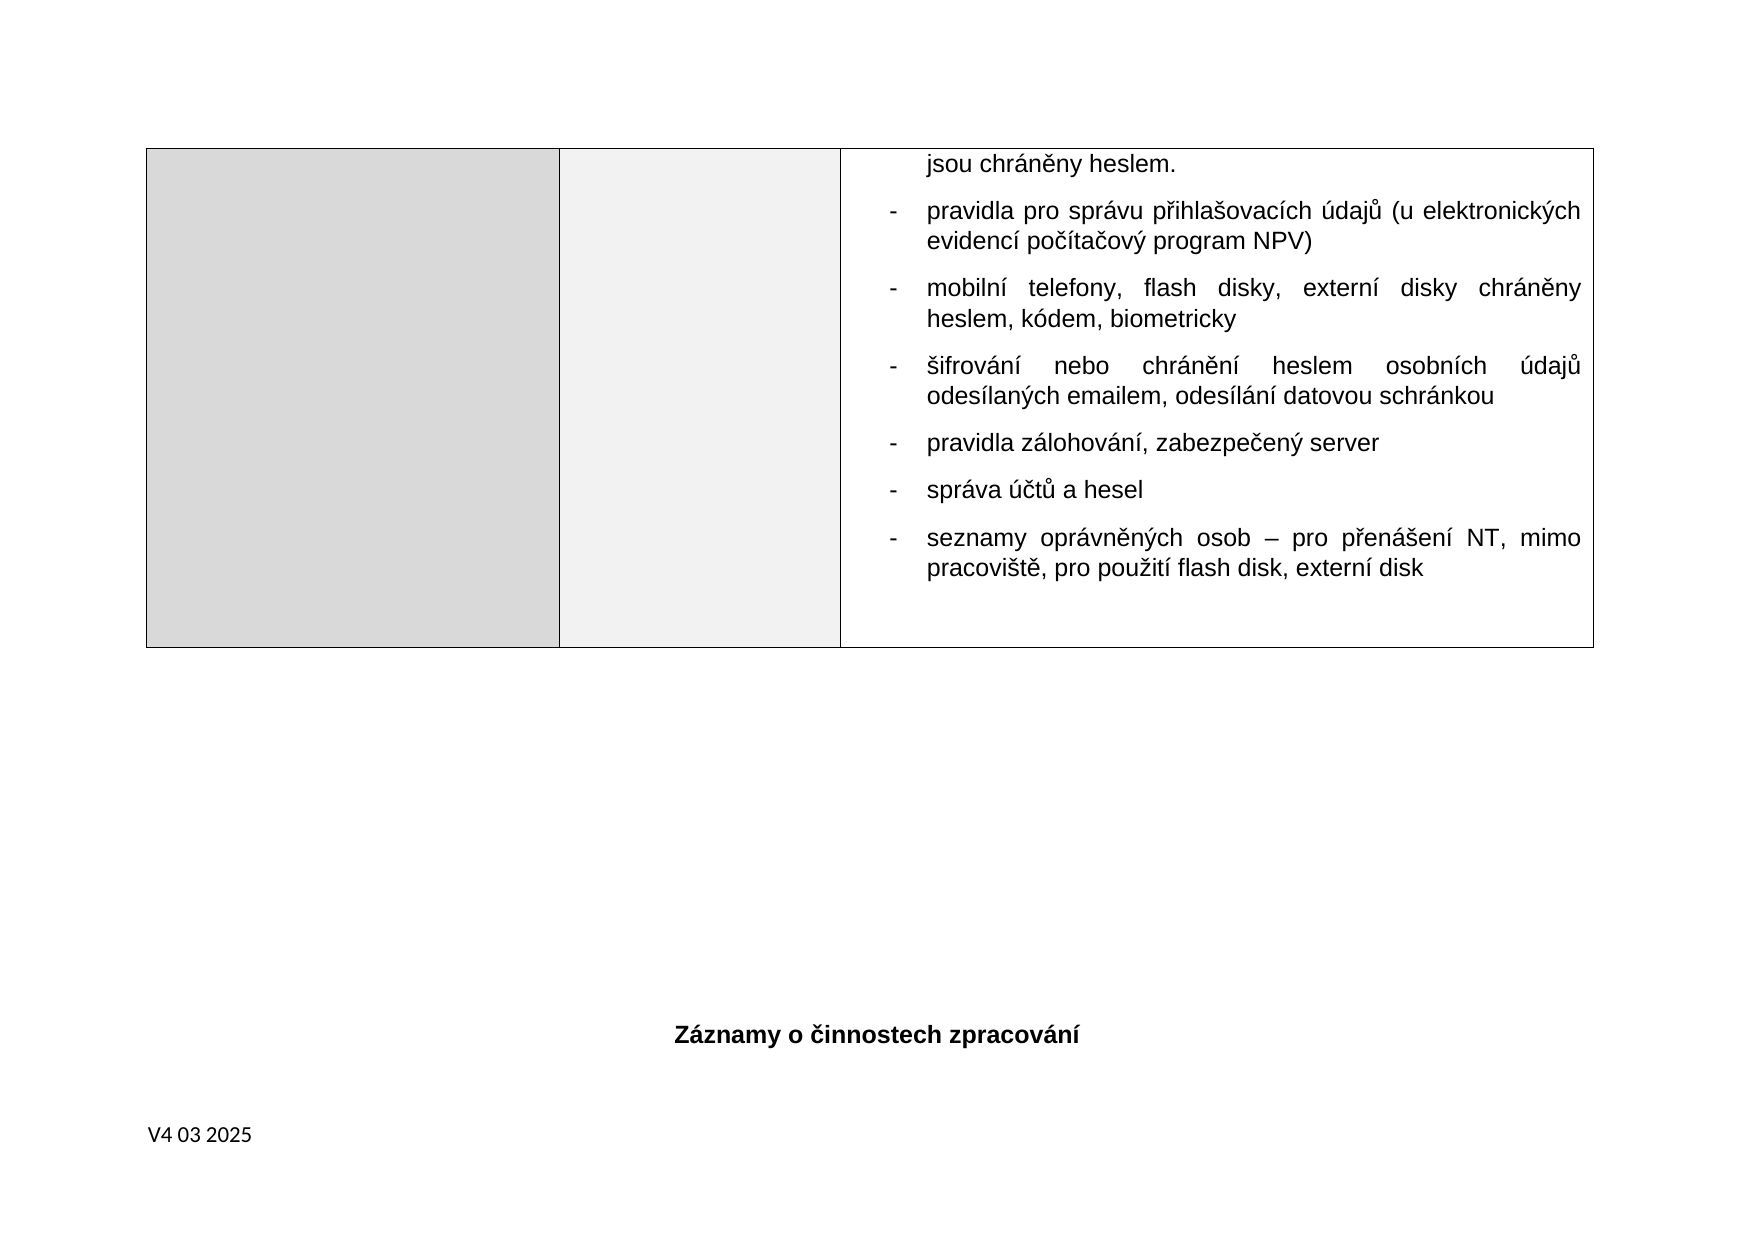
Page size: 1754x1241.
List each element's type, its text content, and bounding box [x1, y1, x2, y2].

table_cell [560, 149, 840, 647]
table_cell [841, 149, 1593, 647]
text Záznamy o činnostech zpracování [148, 1020, 1606, 1049]
